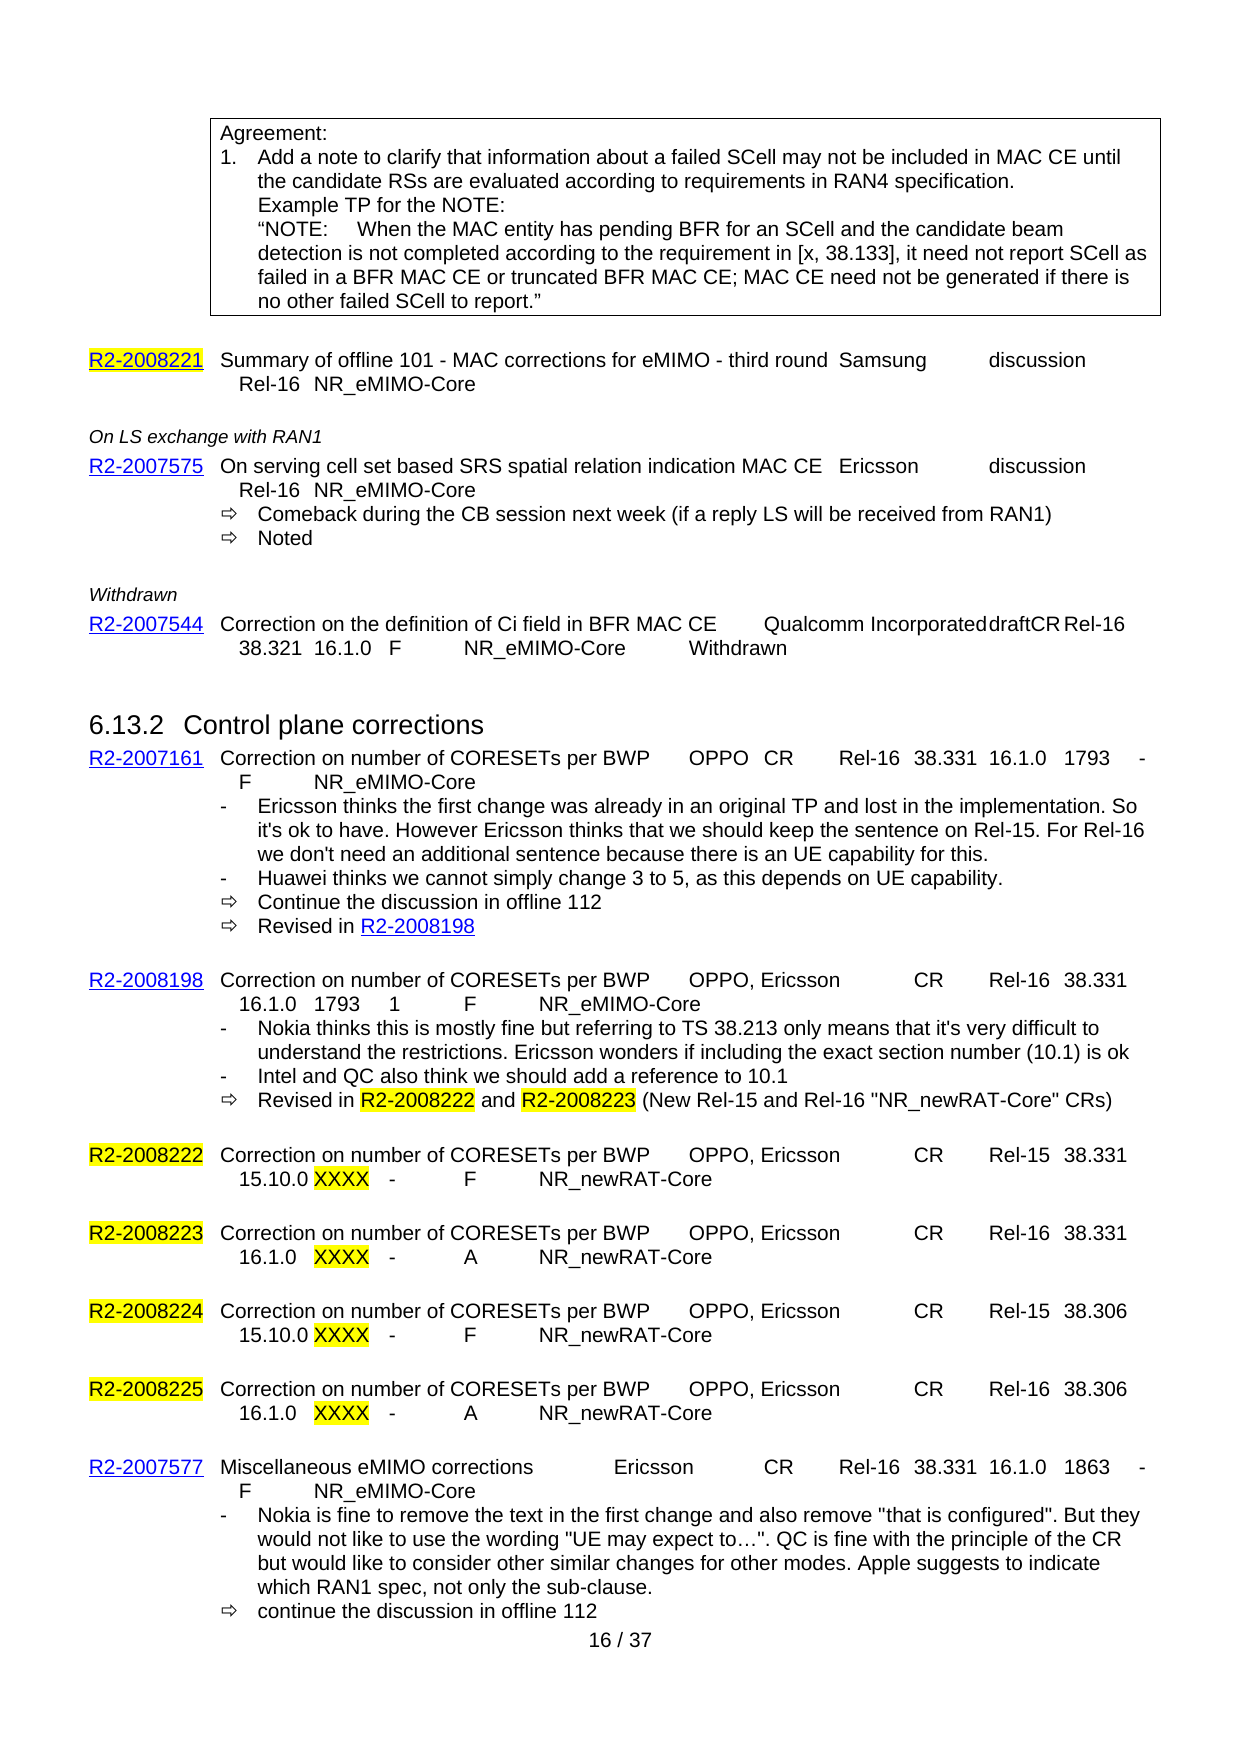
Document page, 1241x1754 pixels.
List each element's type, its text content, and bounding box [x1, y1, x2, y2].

title R2-2007161 Correction on number of CORESETs per BWP OPPO CR Rel-16 38.331 16.1.0 1793 - F NR_eMIMO-Core [89, 746, 1152, 794]
title R2-2008221 Summary of offline 101 - MAC corrections for eMIMO - third round Samsung discussion Rel-16 NR_eMIMO-Core [89, 348, 1152, 396]
title R2-2008223 Correction on number of CORESETs per BWP OPPO, Ericsson CR Rel-16 38.331 16.1.0 XXXX - A NR_newRAT-Core [89, 1221, 1152, 1268]
text Withdrawn [89, 584, 1152, 606]
list Ericsson thinks the first change was already in an original TP and lost in the implementation. So it's ok to have. However Ericsson thinks that we should keep the sentence on Rel-15. For Rel-16 we don't need an additional sentence because there is an UE capability for this. [220, 794, 1152, 866]
list Revised in R2-2008222 and R2-2008223 (New Rel-15 and Rel-16 "NR_newRAT-Core" CRs) [636, 1088, 1152, 1112]
list Continue the discussion in offline 112 [220, 890, 1152, 914]
subtitle 6.13.2 Control plane corrections [89, 709, 1152, 740]
list continue the discussion in offline 112 [220, 1599, 1152, 1623]
list Intel and QC also think we should add a reference to 10.1 [220, 1064, 1152, 1088]
text On LS exchange with RAN1 [89, 426, 1152, 447]
list Nokia thinks this is mostly fine but referring to TS 38.213 only means that it's very difficult to understand the restrictions. Ericsson wonders if including the exact section number (10.1) is ok [220, 1016, 1152, 1064]
title R2-2008225 Correction on number of CORESETs per BWP OPPO, Ericsson CR Rel-16 38.306 16.1.0 XXXX - A NR_newRAT-Core [89, 1377, 1152, 1425]
list Huawei thinks we cannot simply change 3 to 5, as this depends on UE capability. [220, 866, 1152, 890]
text Example TP for the NOTE: [211, 190, 1160, 214]
title R2-2007577 Miscellaneous eMIMO corrections Ericsson CR Rel-16 38.331 16.1.0 1863 - F NR_eMIMO-Core [89, 1455, 1152, 1503]
text Agreement: [211, 119, 1160, 142]
title R2-2008224 Correction on number of CORESETs per BWP OPPO, Ericsson CR Rel-15 38.306 15.10.0 XXXX - F NR_newRAT-Core [89, 1299, 1152, 1347]
title R2-2007575 On serving cell set based SRS spatial relation indication MAC CE Ericsson discussion Rel-16 NR_eMIMO-Core [89, 454, 1152, 502]
title R2-2008198 Correction on number of CORESETs per BWP OPPO, Ericsson CR Rel-16 38.331 16.1.0 1793 1 F NR_eMIMO-Core [89, 968, 1152, 1016]
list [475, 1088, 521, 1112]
list Add a note to clarify that information about a failed SCell may not be included in MAC CE until the candidate RSs are evaluated according to requirements in RAN4 specification. [211, 142, 1160, 190]
title R2-2008222 Correction on number of CORESETs per BWP OPPO, Ericsson CR Rel-15 38.331 15.10.0 XXXX - F NR_newRAT-Core [89, 1142, 1152, 1190]
list Noted [220, 526, 1152, 550]
list Nokia is fine to remove the text in the first change and also remove "that is configured". But they would not like to use the wording "UE may expect to…". QC is fine with the principle of the CR but would like to consider other similar changes for other modes. Apple suggests to indicate which RAN1 spec, not only the sub-clause. [220, 1503, 1152, 1599]
title R2-2007544 Correction on the definition of Ci field in BFR MAC CE Qualcomm Incorporated draftCR Rel-16 38.321 16.1.0 F NR_eMIMO-Core Withdrawn [89, 612, 1152, 660]
list Comeback during the CB session next week (if a reply LS will be received from RAN1) [220, 502, 1152, 526]
list Revised in R2-2008198 [220, 914, 1152, 938]
